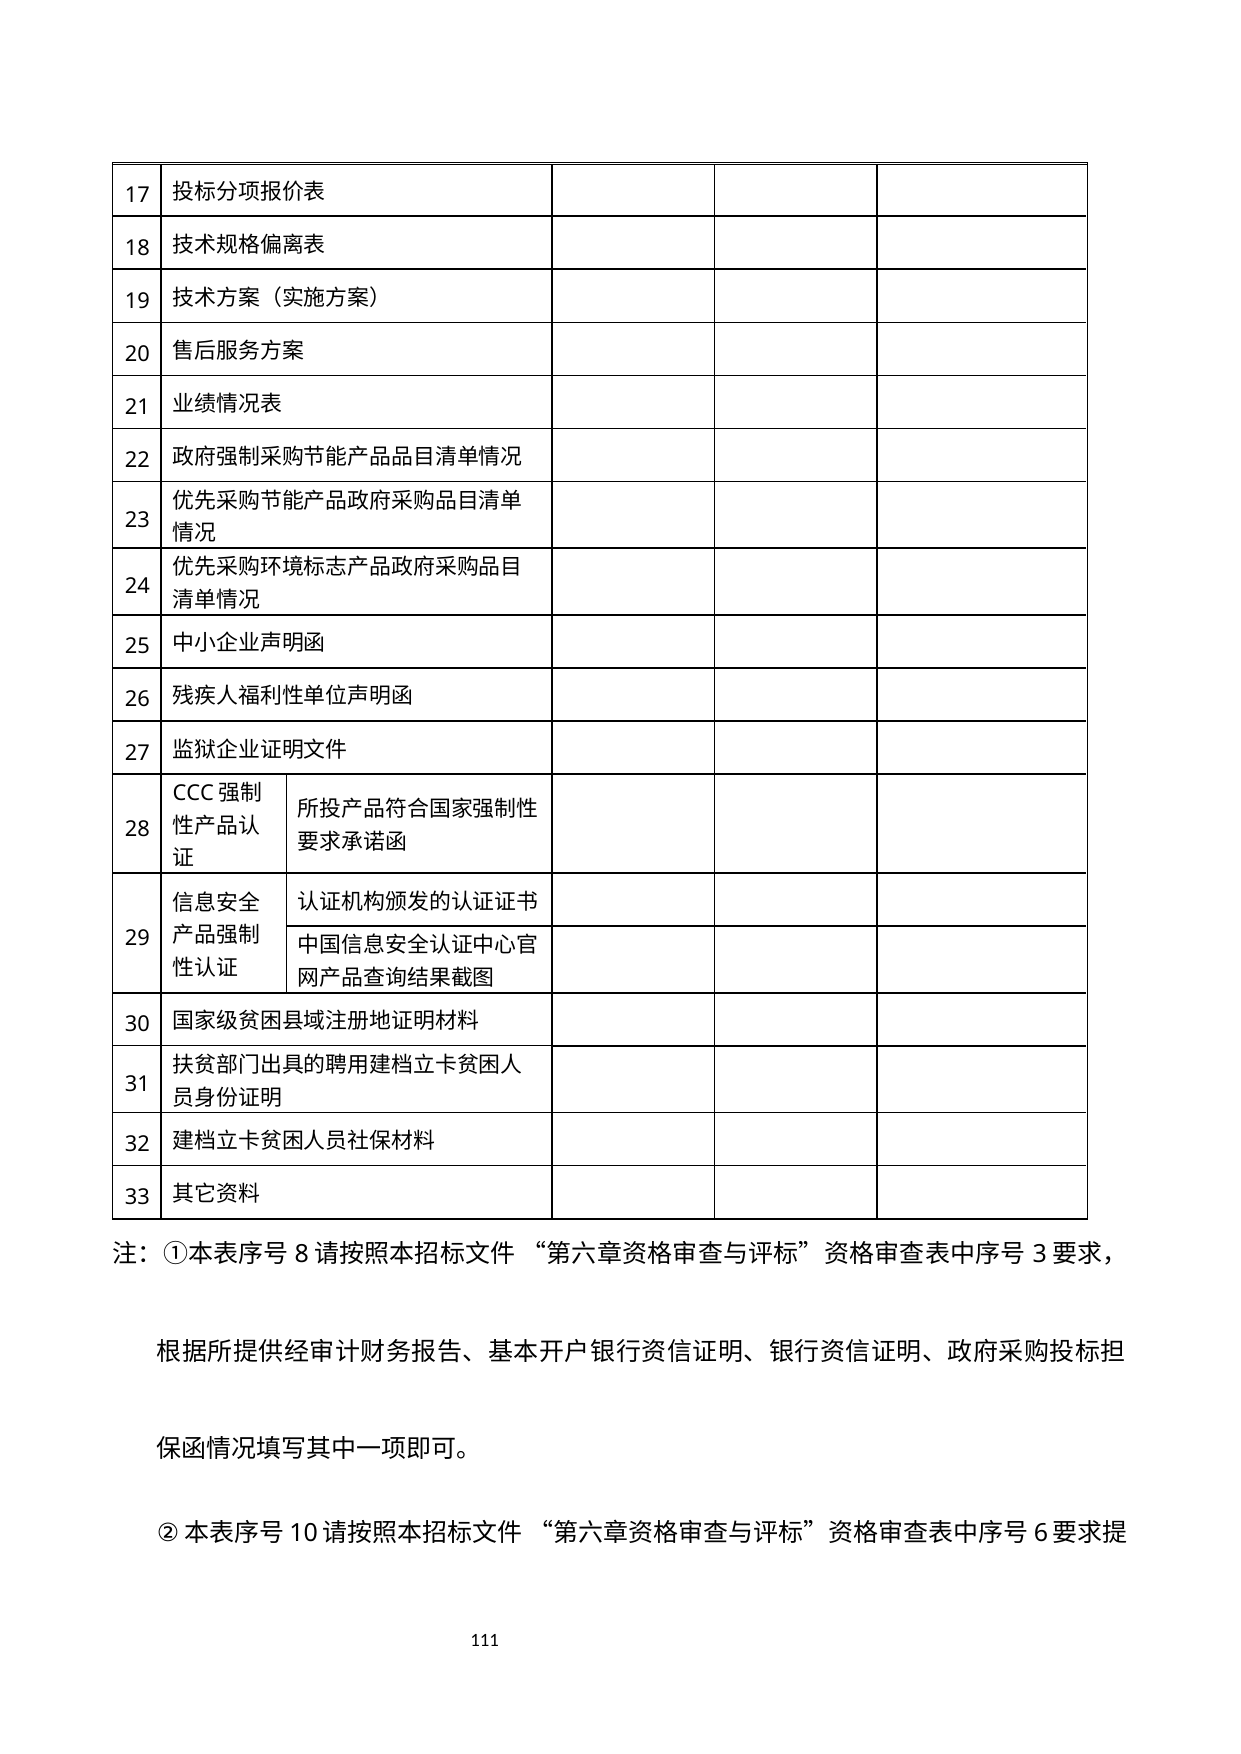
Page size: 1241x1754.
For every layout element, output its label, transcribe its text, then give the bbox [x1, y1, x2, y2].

table_cell 国家级贫困县域注册地证明材料 [162, 994, 551, 1045]
table_cell [878, 1112, 1087, 1165]
table_cell [878, 165, 1087, 215]
table_cell [715, 549, 876, 614]
table_cell [715, 874, 876, 925]
table_cell 技术方案（实施方案） [162, 270, 551, 321]
table_cell [878, 992, 1087, 1045]
table_cell CCC强制性产品认证 [162, 775, 286, 872]
table_cell 32 [113, 1113, 160, 1165]
table_cell 24 [113, 549, 160, 614]
table_cell [878, 925, 1087, 992]
table_cell [553, 376, 714, 428]
table_cell [553, 874, 714, 925]
table_cell 29 [113, 874, 160, 992]
table_cell 技术规格偏离表 [162, 217, 551, 268]
table_cell 23 [113, 482, 160, 547]
table_cell 扶贫部门出具的聘用建档立卡贫困人员身份证明 [162, 1046, 551, 1112]
table_cell 18 [113, 217, 160, 268]
table_cell 25 [113, 616, 160, 667]
table_cell [715, 616, 876, 667]
table_cell [715, 376, 876, 428]
table_cell 28 [113, 775, 160, 872]
table_cell [553, 927, 714, 992]
table_cell [553, 1113, 714, 1165]
table_cell [553, 217, 714, 268]
table_cell 22 [113, 429, 160, 481]
table_cell [553, 775, 714, 872]
table_cell [715, 775, 876, 872]
table_cell [715, 1113, 876, 1165]
table_cell [715, 722, 876, 773]
table_cell 所投产品符合国家强制性要求承诺函 [287, 775, 551, 872]
table_cell [878, 773, 1087, 872]
table_cell [553, 270, 714, 321]
table_cell 监狱企业证明文件 [162, 722, 551, 773]
table_cell 投标分项报价表 [162, 165, 551, 215]
table_cell 其它资料 [162, 1166, 551, 1218]
table_cell [878, 614, 1087, 667]
table_cell 20 [113, 323, 160, 374]
table_cell [878, 321, 1087, 374]
table_cell 中国信息安全认证中心官网产品查询结果截图 [287, 927, 551, 992]
table_cell [878, 1165, 1087, 1218]
table_cell [878, 547, 1087, 614]
table_cell [878, 215, 1087, 268]
table_cell 建档立卡贫困人员社保材料 [162, 1113, 551, 1165]
table_cell [878, 375, 1087, 428]
table_cell 33 [113, 1166, 160, 1218]
table_cell [715, 165, 876, 215]
table_cell [553, 1166, 714, 1218]
table_cell 31 [113, 1046, 160, 1112]
table_cell [878, 667, 1087, 720]
table_cell 19 [113, 270, 160, 321]
table_cell [715, 217, 876, 268]
table_cell 优先采购环境标志产品政府采购品目清单情况 [162, 549, 551, 614]
table_cell [553, 482, 714, 547]
table_cell [715, 1166, 876, 1218]
table_cell 售后服务方案 [162, 323, 551, 374]
table_cell 27 [113, 722, 160, 773]
table_cell 中小企业声明函 [162, 616, 551, 667]
table_cell [715, 669, 876, 720]
table_cell [878, 1045, 1087, 1112]
table_cell 政府强制采购节能产品品目清单情况 [162, 429, 551, 481]
table_cell [553, 165, 714, 215]
table_cell 业绩情况表 [162, 376, 551, 428]
table_cell [715, 994, 876, 1045]
table_cell [715, 270, 876, 321]
table_cell [553, 1047, 714, 1112]
table_cell [553, 323, 714, 374]
table_cell [553, 429, 714, 481]
table_cell [715, 323, 876, 374]
table_cell [715, 927, 876, 992]
table_cell 21 [113, 376, 160, 428]
table_cell 信息安全产品强制性认证 [162, 874, 286, 992]
table_cell [878, 428, 1087, 481]
table_cell 残疾人福利性单位声明函 [162, 669, 551, 720]
table_cell [715, 1047, 876, 1112]
text 注：①本表序号8请按照本招标文件 “第六章资格审查与评标”资格审查表中序号3要求，根据所提供经审计财务报告、基本开户银行资信证明、银行资信证明、政府采购投标担保函情况填写其中一项即可。 [112, 1219, 1128, 1479]
table_cell 认证机构颁发的认证证书 [287, 874, 551, 925]
table_cell 优先采购节能产品政府采购品目清单情况 [162, 482, 551, 547]
table_cell [553, 669, 714, 720]
table_cell [553, 994, 714, 1045]
table_cell [553, 722, 714, 773]
table_cell [553, 549, 714, 614]
table_cell [878, 720, 1087, 773]
table_cell [553, 616, 714, 667]
table_cell 30 [113, 994, 160, 1045]
table_cell [878, 481, 1087, 547]
table_cell [715, 429, 876, 481]
table_cell 17 [113, 165, 160, 215]
table_cell [878, 872, 1087, 925]
table_cell [878, 268, 1087, 321]
table_cell [715, 482, 876, 547]
table_cell 26 [113, 669, 160, 720]
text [157, 1498, 1128, 1563]
